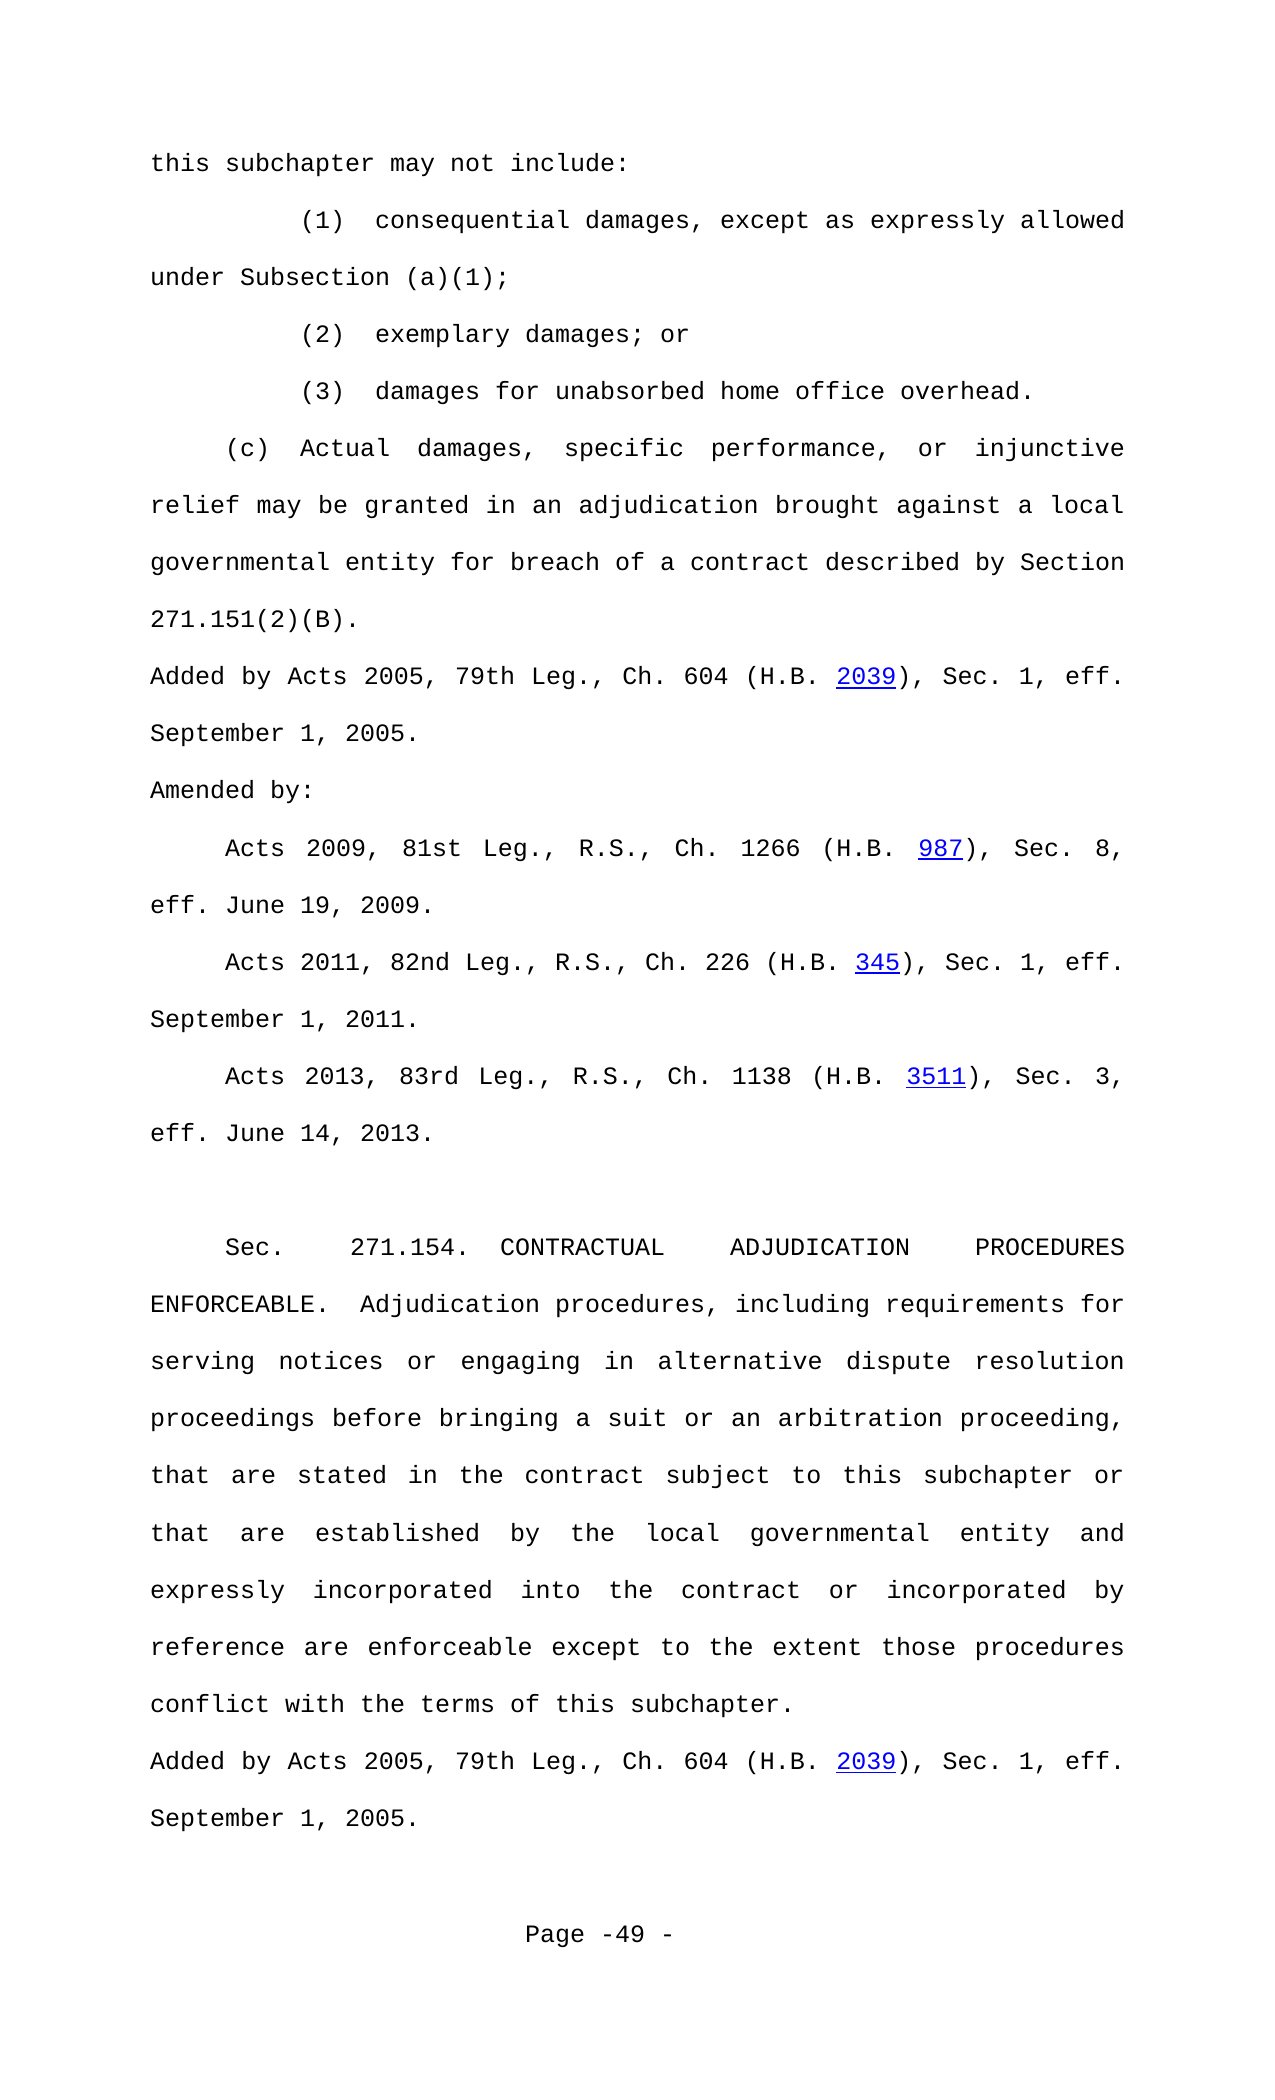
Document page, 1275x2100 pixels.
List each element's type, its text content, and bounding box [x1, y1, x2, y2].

text Amended by: [150, 778, 1125, 806]
text (1) consequential damages, except as expressly allowed under Subsection (a)(1); [150, 207, 1125, 293]
text Acts 2013, 83rd Leg., R.S., Ch. 1138 (H.B. 3511), Sec. 3, eff. June 14, 2013. [150, 1063, 1125, 1149]
text Added by Acts 2005, 79th Leg., Ch. 604 (H.B. 2039), Sec. 1, eff. September 1, 2005. [150, 1748, 1125, 1834]
text Acts 2011, 82nd Leg., R.S., Ch. 226 (H.B. 345), Sec. 1, eff. September 1, 2011. [150, 949, 1125, 1035]
text (2) exemplary damages; or [150, 321, 1125, 350]
text Acts 2009, 81st Leg., R.S., Ch. 1266 (H.B. 987), Sec. 8, eff. June 19, 2009. [150, 835, 1125, 921]
text Added by Acts 2005, 79th Leg., Ch. 604 (H.B. 2039), Sec. 1, eff. September 1, 2005. [150, 664, 1125, 749]
text (c) Actual damages, specific performance, or injunctive relief may be granted in an adjudication brought against a local governmental entity for breach of a contract described by Section 271.151(2)(B). [150, 435, 1125, 635]
text (3) damages for unabsorbed home office overhead. [150, 378, 1125, 407]
